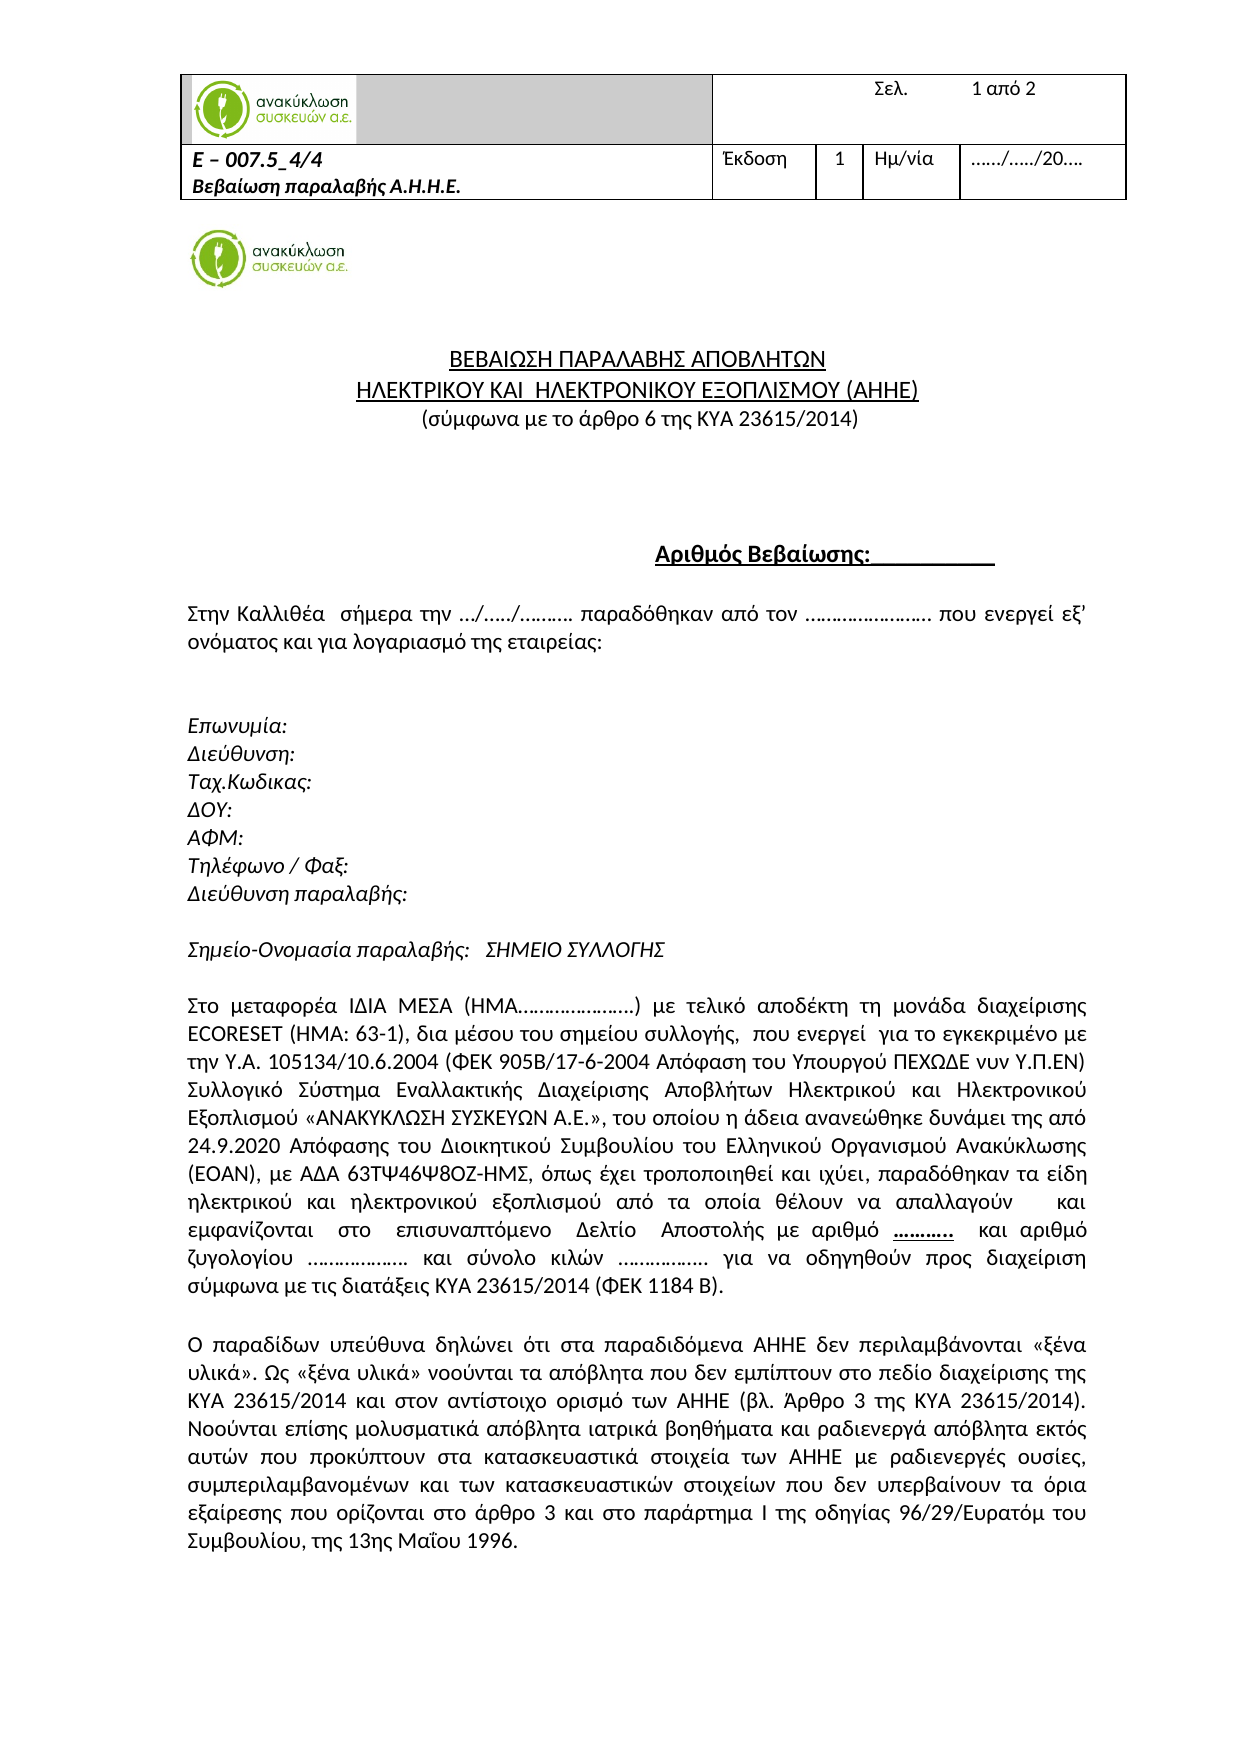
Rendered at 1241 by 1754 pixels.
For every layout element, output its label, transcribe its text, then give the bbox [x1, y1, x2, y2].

text Διεύθυνση παραλαβής: [187, 879, 1087, 907]
text Διεύθυνση: [187, 739, 1087, 767]
text Τηλέφωνο / Φαξ: [187, 851, 1087, 879]
text Στο μεταφορέα ΙΔΙΑ ΜΕΣΑ (ΗΜΑ………………….) με τελικό αποδέκτη τη μονάδα διαχείρισης ECORESET (ΗΜΑ: 63-1), δια μέσου του σημείου συλλογής, που ενεργεί για το εγκεκριμένο με την Υ.Α. 105134/10.6.2004 (ΦΕΚ 905Β/17-6-2004 Απόφαση του Υπουργού ΠΕΧΩΔΕ νυν Υ.Π.ΕΝ) Συλλογικό Σύστημα Εναλλακτικής Διαχείρισης Αποβλήτων Ηλεκτρικού και Ηλεκτρονικού Εξοπλισμού «ANAKYKΛΩΣH ΣYΣKEYΩN A.E.», του οποίου η άδεια ανανεώθηκε δυνάμει της από 24.9.2020 Απόφασης του Διοικητικού Συμβουλίου του Ελληνικού Οργανισμού Ανακύκλωσης (ΕΟΑΝ), με ΑΔΑ 63ΤΨ46Ψ8ΟΖ-ΗΜΣ, όπως έχει τροποποιηθεί και ιχύει, παραδόθηκαν τα είδη ηλεκτρικού και ηλεκτρονικού εξοπλισμού από τα οποία θέλουν να απαλλαγούν και εμφανίζονται στο επισυναπτόμενο Δελτίο Αποστολής με αριθμό ……….. και αριθμό ζυγολογίου ………………. και σύνολο κιλών …………….. για να οδηγηθούν προς διαχείριση σύμφωνα με τις διατάξεις ΚΥΑ 23615/2014 (ΦΕΚ 1184 Β). [187, 991, 1087, 1299]
text ΒΕΒΑΙΩΣΗ ΠΑΡΑΛΑΒΗΣ ΑΠΟΒΛΗΤΩΝ [187, 343, 1087, 374]
text Σημείο-Ονομασία παραλαβής: ΣΗΜΕΙΟ ΣΥΛΛΟΓΗΣ [187, 935, 1087, 963]
text Αριθμός Βεβαίωσης:__________ [187, 538, 1087, 568]
picture [187, 224, 353, 293]
text ΔΟΥ: [187, 795, 1087, 823]
text Ο παραδίδων υπεύθυνα δηλώνει ότι στα παραδιδόμενα ΑΗΗΕ δεν περιλαμβάνονται «ξένα υλικά». Ως «ξένα υλικά» νοούνται τα απόβλητα που δεν εμπίπτουν στο πεδίο διαχείρισης της ΚΥΑ 23615/2014 και στον αντίστοιχο ορισμό των ΑΗΗΕ (βλ. Άρθρο 3 της ΚΥΑ 23615/2014). Νοούνται επίσης μολυσματικά απόβλητα ιατρικά βοηθήματα και ραδιενεργά απόβλητα εκτός αυτών που προκύπτουν στα κατασκευαστικά στοιχεία των ΑΗΗΕ με ραδιενεργές ουσίες, συμπεριλαμβανομένων και των κατασκευαστικών στοιχείων που δεν υπερβαίνουν τα όρια εξαίρεσης που ορίζονται στο άρθρο 3 και στο παράρτημα Ι της οδηγίας 96/29/Ευρατόμ του Συμβουλίου, της 13ης Μαΐου 1996. [187, 1330, 1087, 1554]
text ΗΛΕΚΤΡΙΚΟΥ ΚΑΙ ΗΛΕΚΤΡΟΝΙΚΟΥ ΕΞΟΠΛΙΣΜΟΥ (ΑΗΗΕ) [187, 374, 1087, 404]
text Στην Καλλιθέα σήμερα την …/…../………. παραδόθηκαν από τον …………………… που ενεργεί εξ’ ονόματος και για λογαριασμό της εταιρείας: [187, 599, 1087, 655]
text ΑΦΜ: [187, 823, 1087, 851]
text (σύμφωνα με το άρθρο 6 της ΚΥΑ 23615/2014) [187, 404, 1087, 432]
text Επωνυμία: [187, 711, 1087, 739]
text Ταχ.Κωδικας: [187, 767, 1087, 795]
picture [192, 75, 357, 144]
